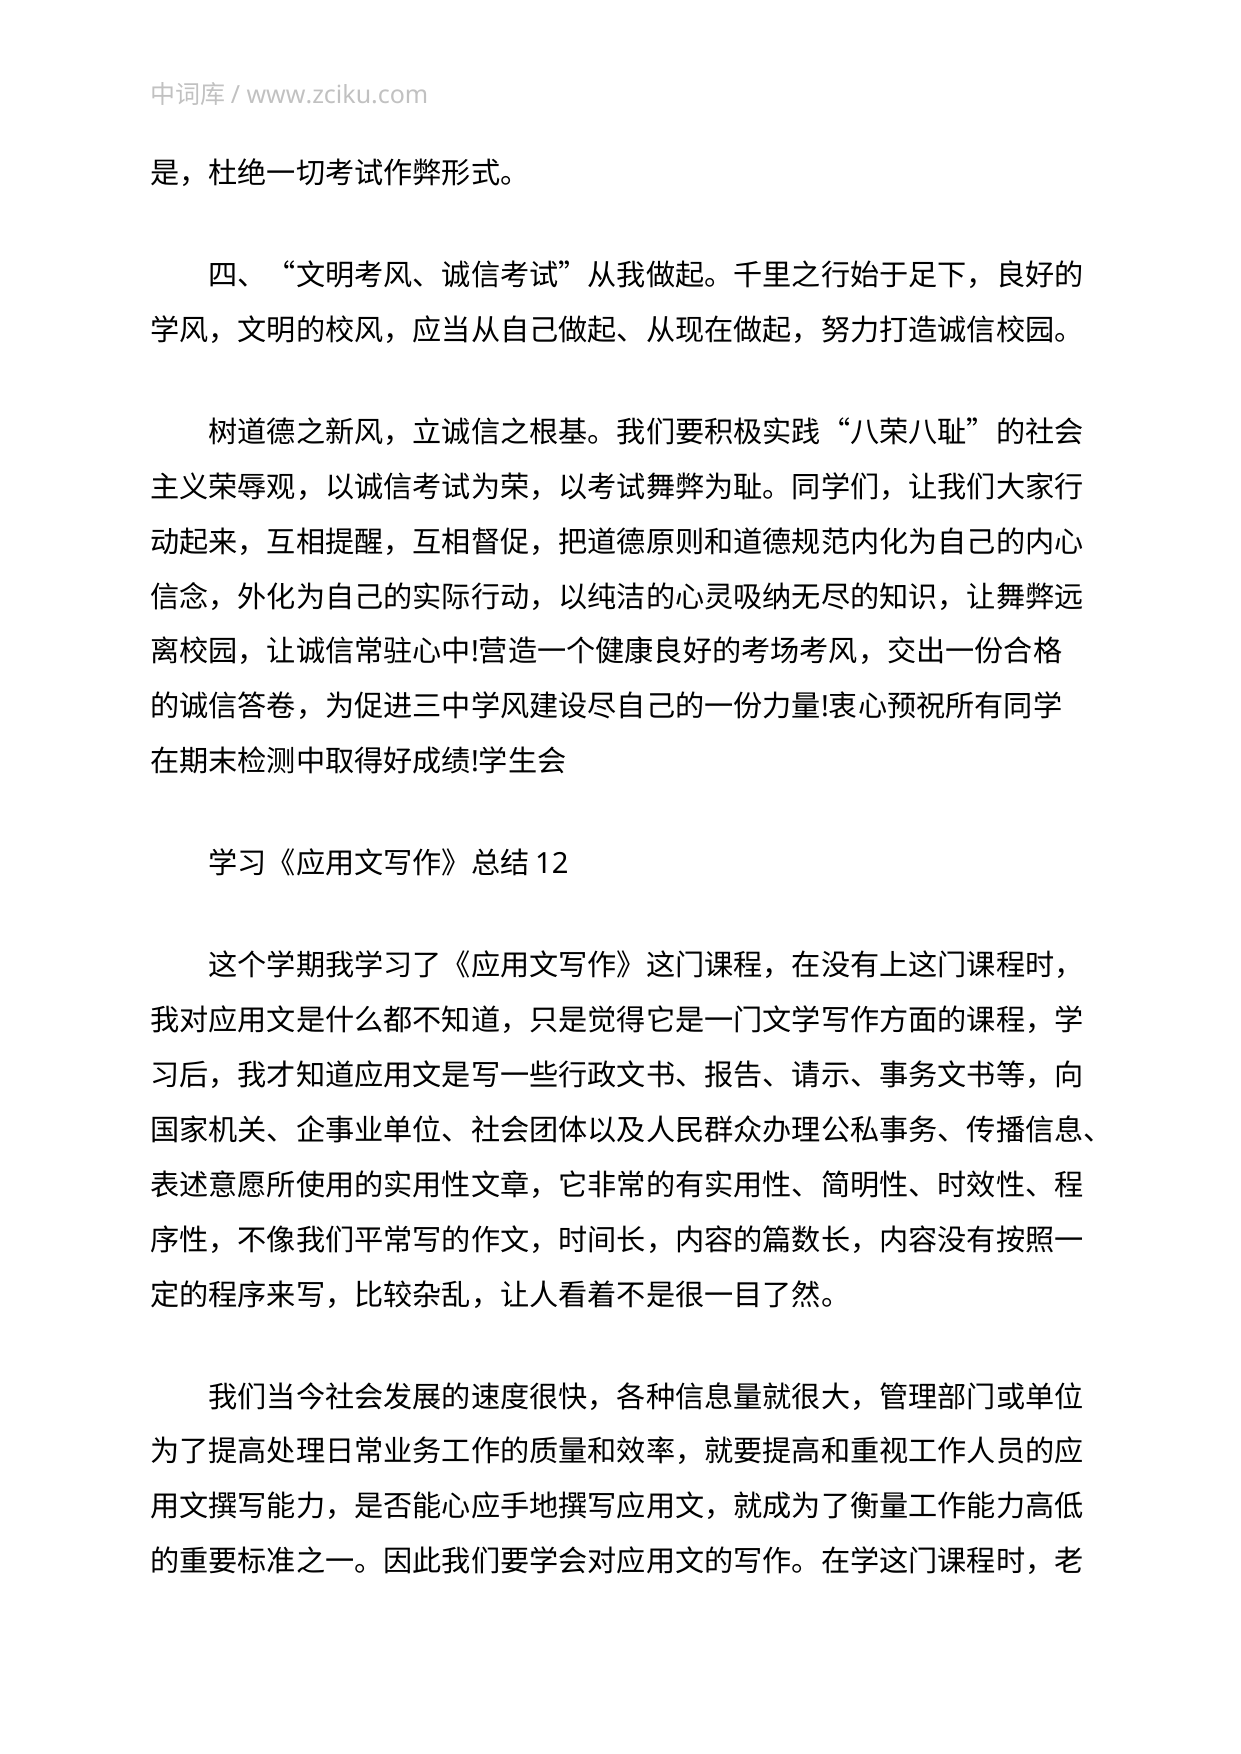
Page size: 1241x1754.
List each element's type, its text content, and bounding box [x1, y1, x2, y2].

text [150, 1373, 1090, 1580]
text 学习《应用文写作》总结12 [150, 840, 1090, 882]
text 这个学期我学习了《应用文写作》这门课程，在没有上这门课程时，我对应用文是什么都不知道，只是觉得它是一门文学写作方面的课程，学习后，我才知道应用文是写一些行政文书、报告、请示、事务文书等，向国家机关、企事业单位、社会团体以及人民群众办理公私事务、传播信息、表述意愿所使用的实用性文章，它非常的有实用性、简明性、时效性、程序性，不像我们平常写的作文，时间长，内容的篇数长，内容没有按照一定的程序来写，比较杂乱，让人看着不是很一目了然。 [150, 942, 1090, 1314]
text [150, 150, 1090, 192]
text 树道德之新风，立诚信之根基。我们要积极实践“八荣八耻”的社会主义荣辱观，以诚信考试为荣，以考试舞弊为耻。同学们，让我们大家行动起来，互相提醒，互相督促，把道德原则和道德规范内化为自己的内心信念，外化为自己的实际行动，以纯洁的心灵吸纳无尽的知识，让舞弊远离校园，让诚信常驻心中!营造一个健康良好的考场考风，交出一份合格的诚信答卷，为促进三中学风建设尽自己的一份力量!衷心预祝所有同学在期末检测中取得好成绩!学生会 [150, 408, 1090, 780]
text 四、“文明考风、诚信考试”从我做起。千里之行始于足下，良好的学风，文明的校风，应当从自己做起、从现在做起，努力打造诚信校园。 [150, 252, 1090, 349]
